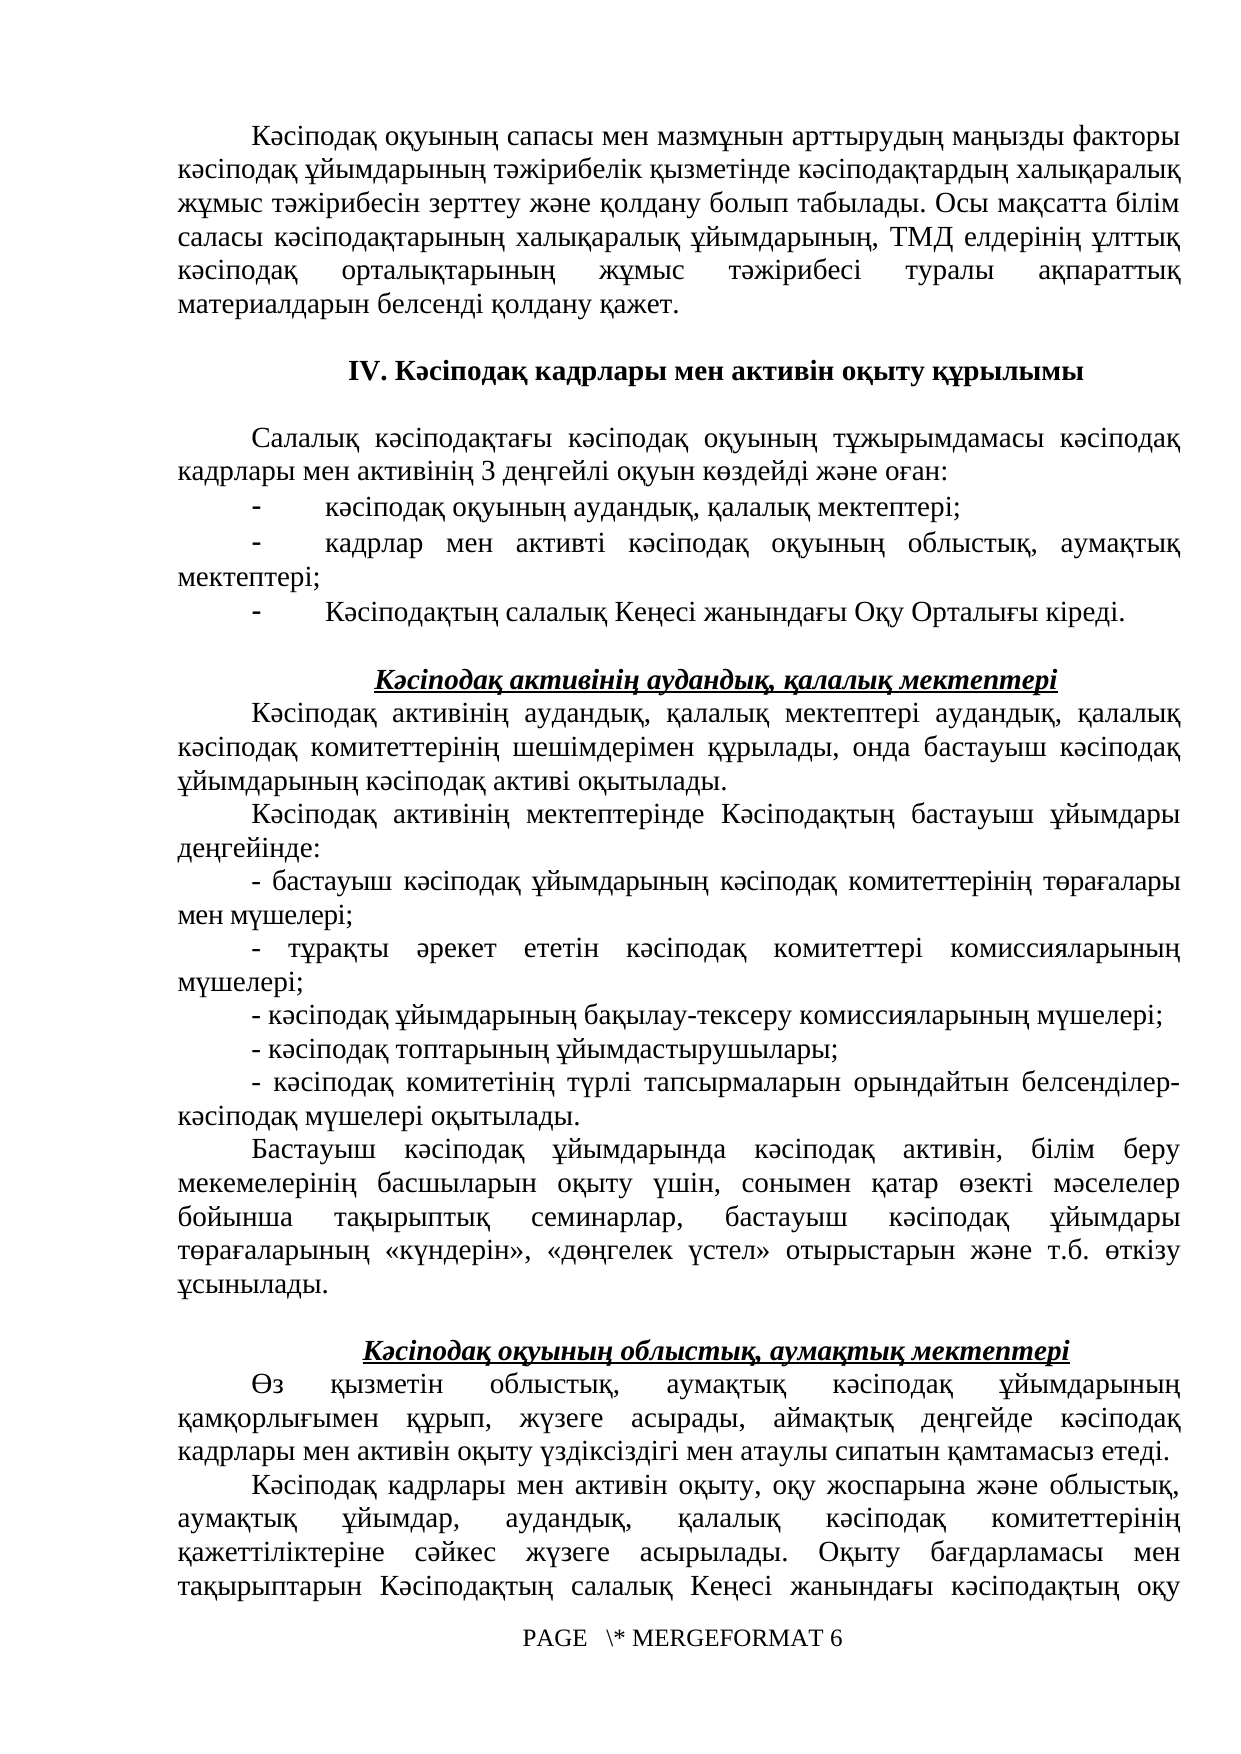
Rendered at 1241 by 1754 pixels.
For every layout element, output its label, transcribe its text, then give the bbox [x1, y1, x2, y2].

text Кәсіподақ активінің аудандық, қалалық мектептері [177, 662, 1181, 696]
text Кәсіподақ оқуының облыстық, аумақтық мектептері [177, 1333, 1181, 1366]
list кадрлар мен активті кәсіподақ оқуының облыстық, аумақтық мектептері; [177, 523, 1181, 592]
text Бастауыш кәсіподақ ұйымдарында кәсіподақ активін, білім беру мекемелерінің басшыларын оқыту үшін, сонымен қатар өзекті мәселелер бойынша тақырыптық семинарлар, бастауыш кәсіподақ ұйымдары төрағаларының «күндерін», «дөңгелек үстел» отырыстарын және т.б. өткізу ұсынылады. [177, 1132, 1181, 1299]
list - кәсіподақ комитетінің түрлі тапсырмаларын орындайтын белсенділер-кәсіподақ мүшелері оқытылады. [177, 1064, 1181, 1132]
text Кәсіподақ оқуының сапасы мен мазмұнын арттырудың маңызды факторы кәсіподақ ұйымдарының тәжірибелік қызметінде кәсіподақтардың халықаралық жұмыс тәжірибесін зерттеу және қолдану болып табылады. Осы мақсатта білім саласы кәсіподақтарының халықаралық ұйымдарының, ТМД елдерінің ұлттық кәсіподақ орталықтарының жұмыс тәжірибесі туралы ақпараттық материалдарын белсенді қолдану қажет. [177, 118, 1181, 319]
text - бастауыш кәсіподақ ұйымдарының кәсіподақ комитеттерінің төрағалары мен мүшелері; [177, 863, 1181, 930]
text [177, 1467, 1181, 1601]
list - кәсіподақ ұйымдарының бақылау-тексеру комиссияларының мүшелері; [177, 997, 1181, 1031]
text Өз қызметін облыстық, аумақтық кәсіподақ ұйымдарының қамқорлығымен құрып, жүзеге асырады, аймақтық деңгейде кәсіподақ кадрлары мен активін оқыту үздіксіздігі мен атаулы сипатын қамтамасыз етеді. [177, 1366, 1181, 1467]
text - тұрақты әрекет ететін кәсіподақ комитеттері комиссияларының мүшелері; [177, 930, 1181, 997]
list кәсіподақ оқуының аудандық, қалалық мектептері; [177, 487, 1181, 523]
list - кәсіподақ топтарының ұйымдастырушылары; [177, 1031, 1181, 1064]
list Кәсіподақтың салалық Кеңесі жанындағы Оқу Орталығы кіреді. [177, 592, 1181, 628]
text Кәсіподақ активінің аудандық, қалалық мектептері аудандық, қалалық кәсіподақ комитеттерінің шешімдерімен құрылады, онда бастауыш кәсіподақ ұйымдарының кәсіподақ активі оқытылады. [177, 696, 1181, 796]
text Кәсіподақ активінің мектептерінде Кәсіподақтың бастауыш ұйымдары деңгейінде: [177, 796, 1181, 863]
text IV. Кәсіподақ кадрлары мен активін оқыту құрылымы [177, 353, 1181, 386]
text Салалық кәсіподақтағы кәсіподақ оқуының тұжырымдамасы кәсіподақ кадрлары мен активінің 3 деңгейлі оқуын көздейді және оған: [177, 420, 1181, 487]
